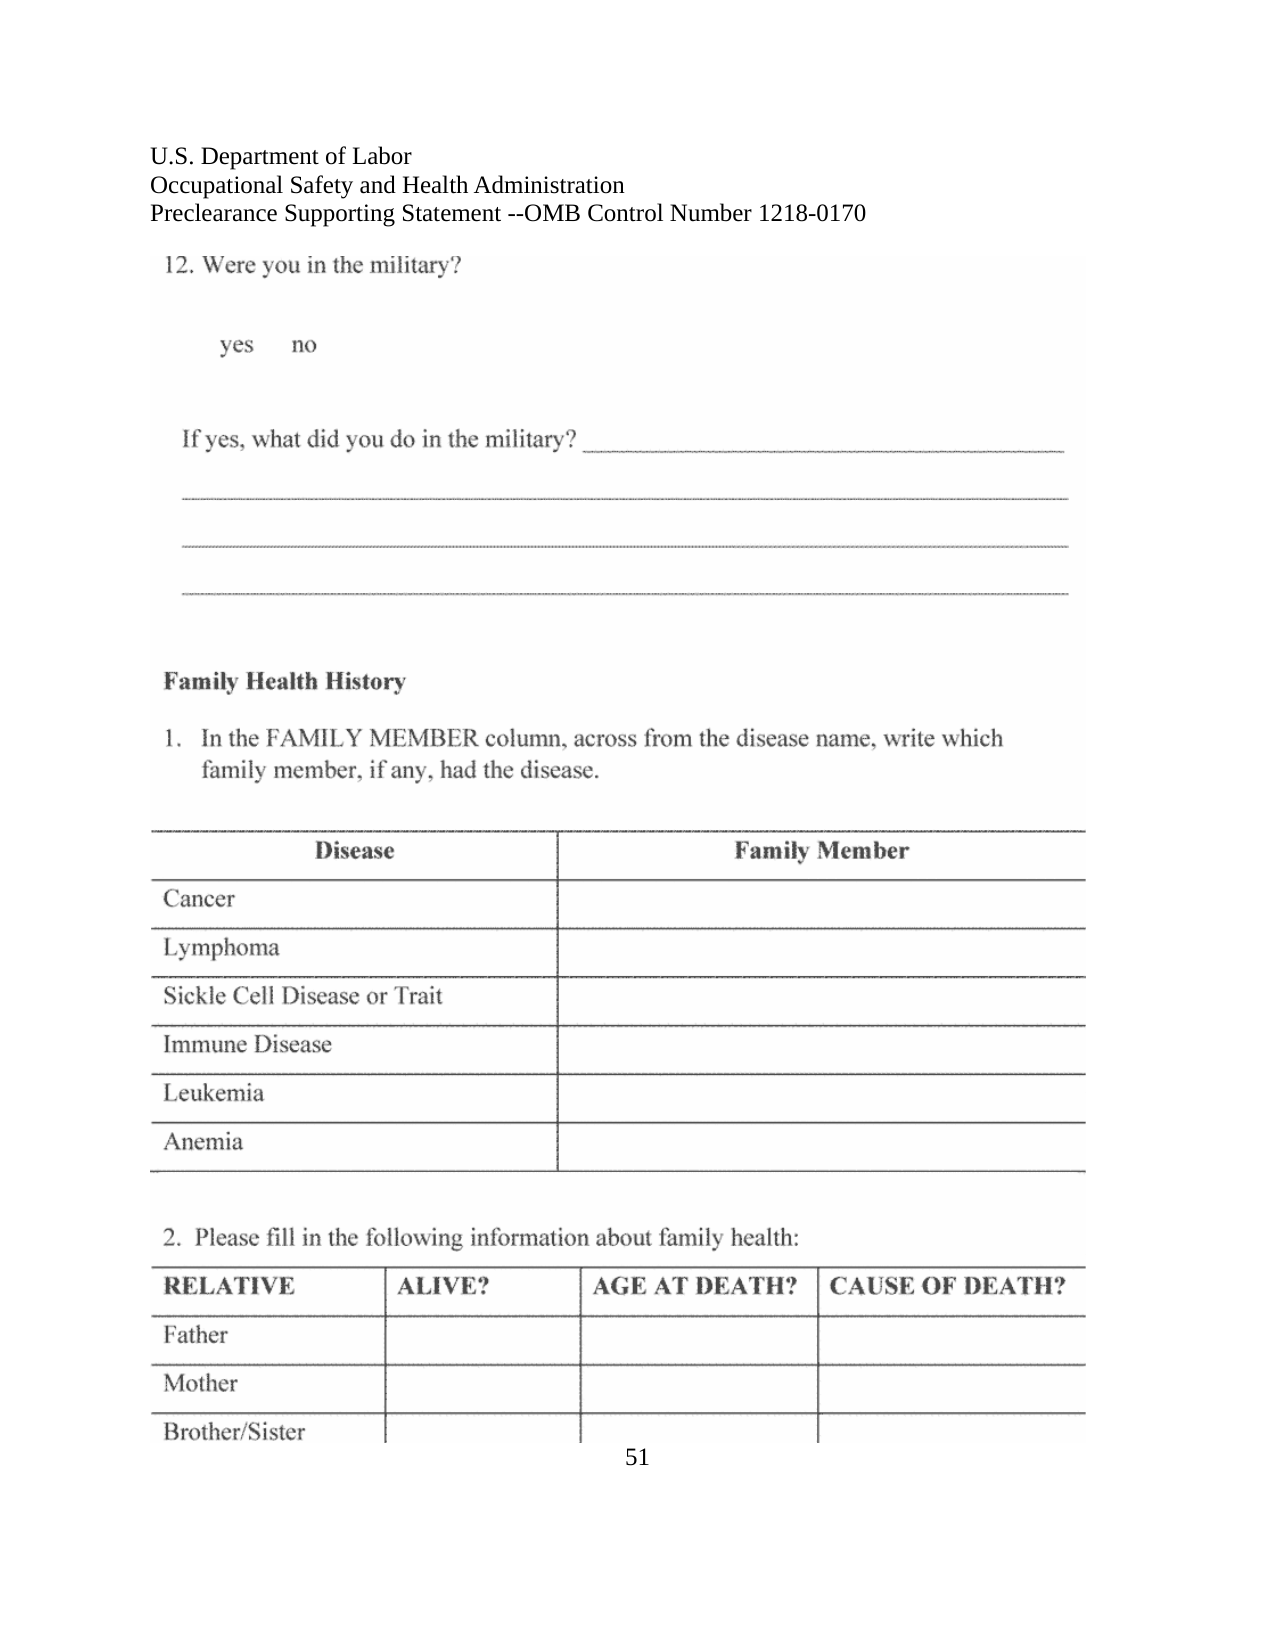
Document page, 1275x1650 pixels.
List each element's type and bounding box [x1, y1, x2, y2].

picture [150, 256, 1086, 1443]
